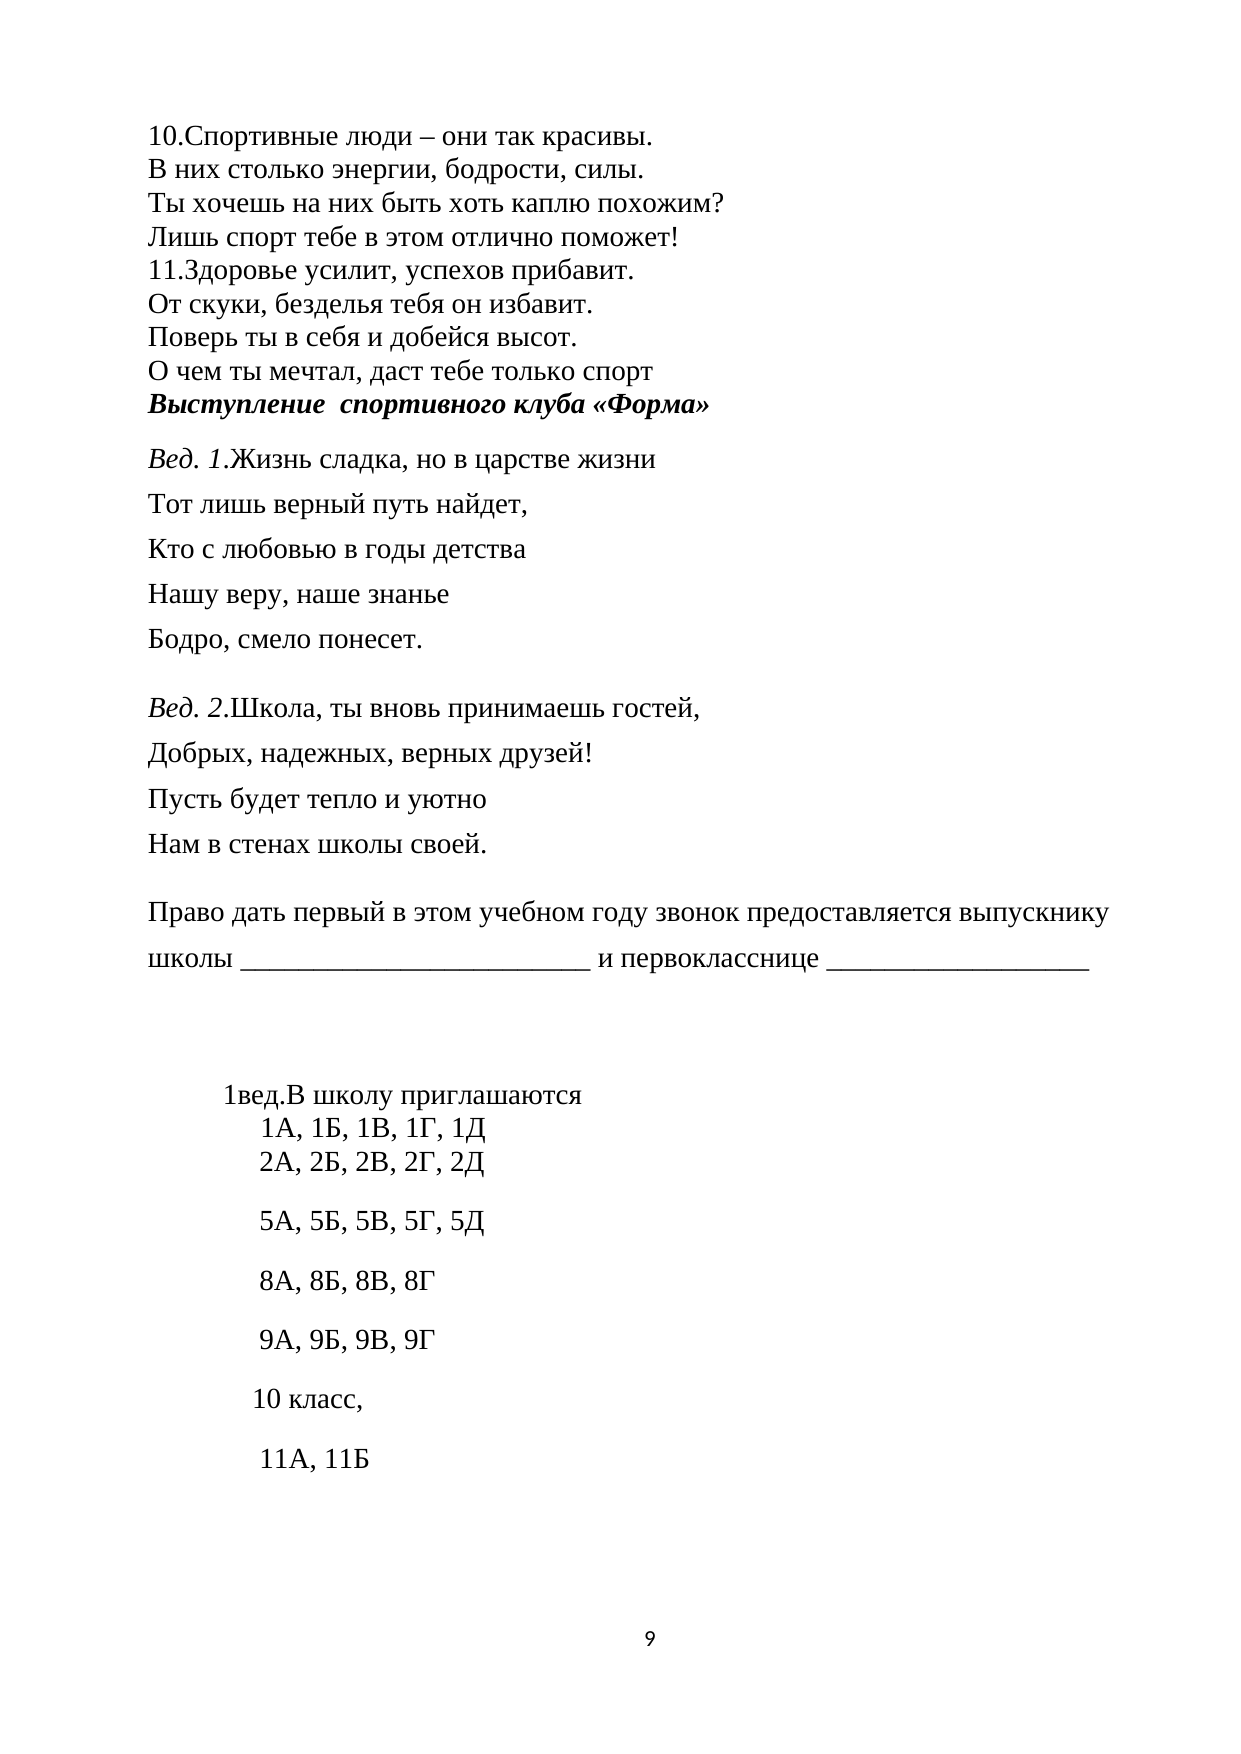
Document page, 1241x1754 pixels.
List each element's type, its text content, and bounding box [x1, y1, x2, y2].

text 9А, 9Б, 9В, 9Г [223, 1322, 1152, 1356]
text Вед. 2.Школа, ты вновь принимаешь гостей, Добрых, надежных, верных друзей! Пусть будет тепло и уютно Нам в стенах школы своей. [148, 690, 1152, 859]
text 2А, 2Б, 2В, 2Г, 2Д [223, 1144, 1152, 1178]
text 1А, 1Б, 1В, 1Г, 1Д [260, 1111, 1152, 1144]
text 8А, 8Б, 8В, 8Г [223, 1263, 1152, 1296]
text Вед. 1.Жизнь сладка, но в царстве жизни Тот лишь верный путь найдет, Кто с любовью в годы детства Нашу веру, наше знанье Бодро, смело понесет. [148, 441, 1152, 655]
text 5А, 5Б, 5В, 5Г, 5Д [223, 1203, 1152, 1237]
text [148, 118, 1152, 420]
text Право дать первый в этом учебном году звонок предоставляется выпускнику школы ________________________ и первокласснице __________________ [148, 894, 1152, 973]
text 10 класс, [223, 1382, 1152, 1415]
text 1вед.В школу приглашаются [223, 1077, 1152, 1111]
text 11А, 11Б [223, 1441, 1152, 1474]
